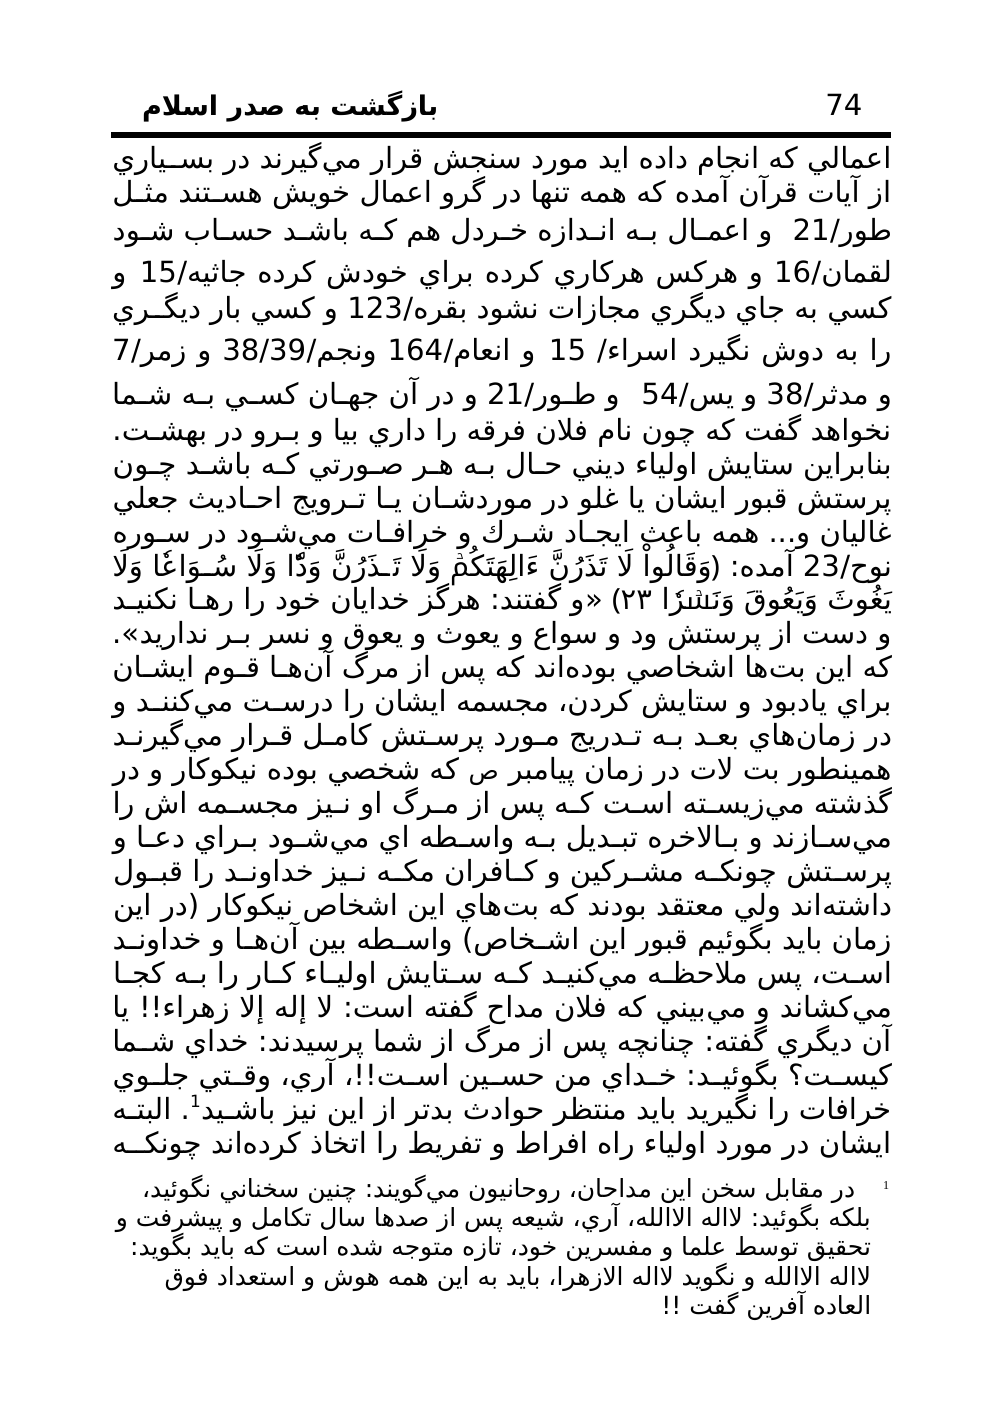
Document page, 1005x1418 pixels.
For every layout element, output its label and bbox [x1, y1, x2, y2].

text [112, 141, 892, 1160]
